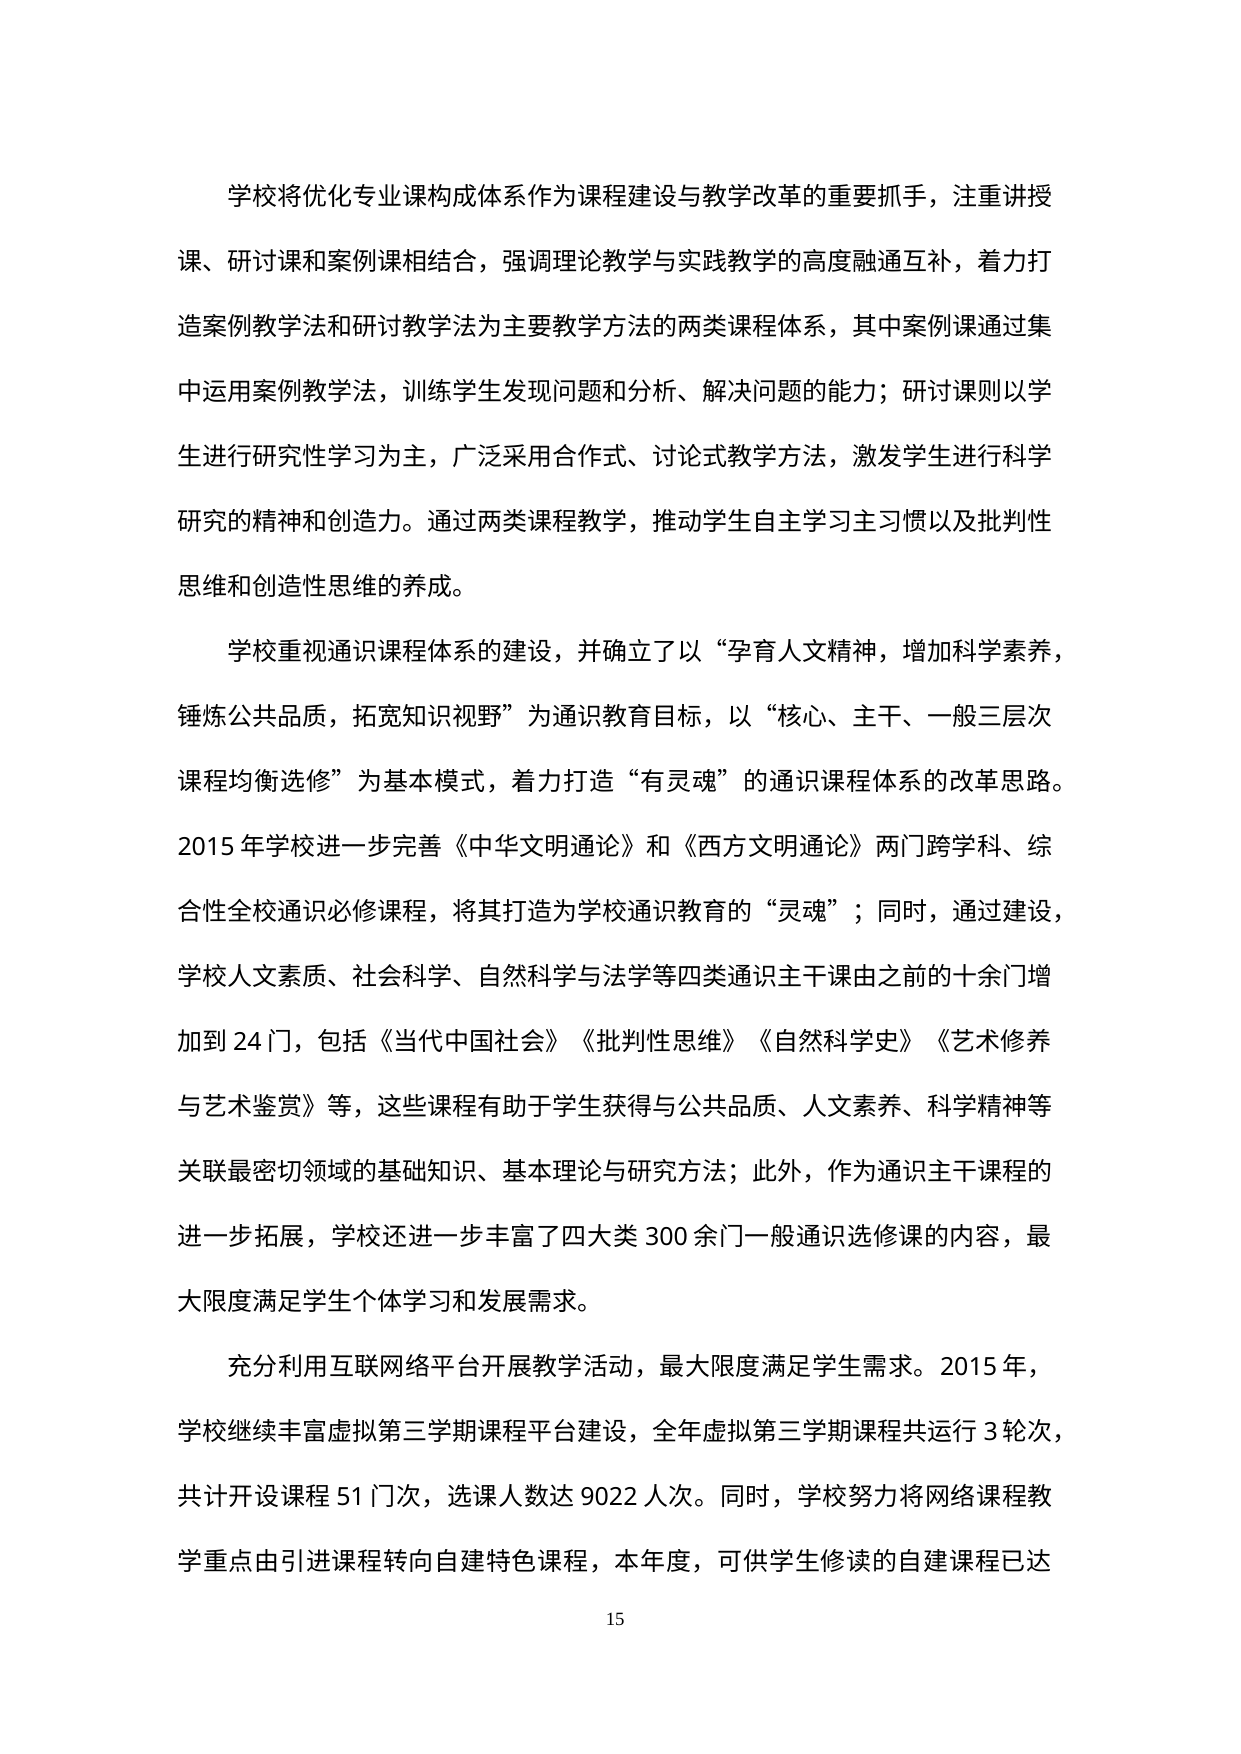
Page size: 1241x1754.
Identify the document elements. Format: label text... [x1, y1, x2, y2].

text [177, 1332, 1053, 1592]
text 学校重视通识课程体系的建设，并确立了以“孕育人文精神，增加科学素养，锤炼公共品质，拓宽知识视野”为通识教育目标，以“核心、主干、一般三层次课程均衡选修”为基本模式，着力打造“有灵魂”的通识课程体系的改革思路。2015年学校进一步完善《中华文明通论》和《西方文明通论》两门跨学科、综合性全校通识必修课程，将其打造为学校通识教育的“灵魂”；同时，通过建设，学校人文素质、社会科学、自然科学与法学等四类通识主干课由之前的十余门增加到24门，包括《当代中国社会》《批判性思维》《自然科学史》《艺术修养与艺术鉴赏》等，这些课程有助于学生获得与公共品质、人文素养、科学精神等关联最密切领域的基础知识、基本理论与研究方法；此外，作为通识主干课程的进一步拓展，学校还进一步丰富了四大类300余门一般通识选修课的内容，最大限度满足学生个体学习和发展需求。 [177, 617, 1053, 1332]
text 学校将优化专业课构成体系作为课程建设与教学改革的重要抓手，注重讲授课、研讨课和案例课相结合，强调理论教学与实践教学的高度融通互补，着力打造案例教学法和研讨教学法为主要教学方法的两类课程体系，其中案例课通过集中运用案例教学法，训练学生发现问题和分析、解决问题的能力；研讨课则以学生进行研究性学习为主，广泛采用合作式、讨论式教学方法，激发学生进行科学研究的精神和创造力。通过两类课程教学，推动学生自主学习主习惯以及批判性思维和创造性思维的养成。 [177, 162, 1053, 617]
